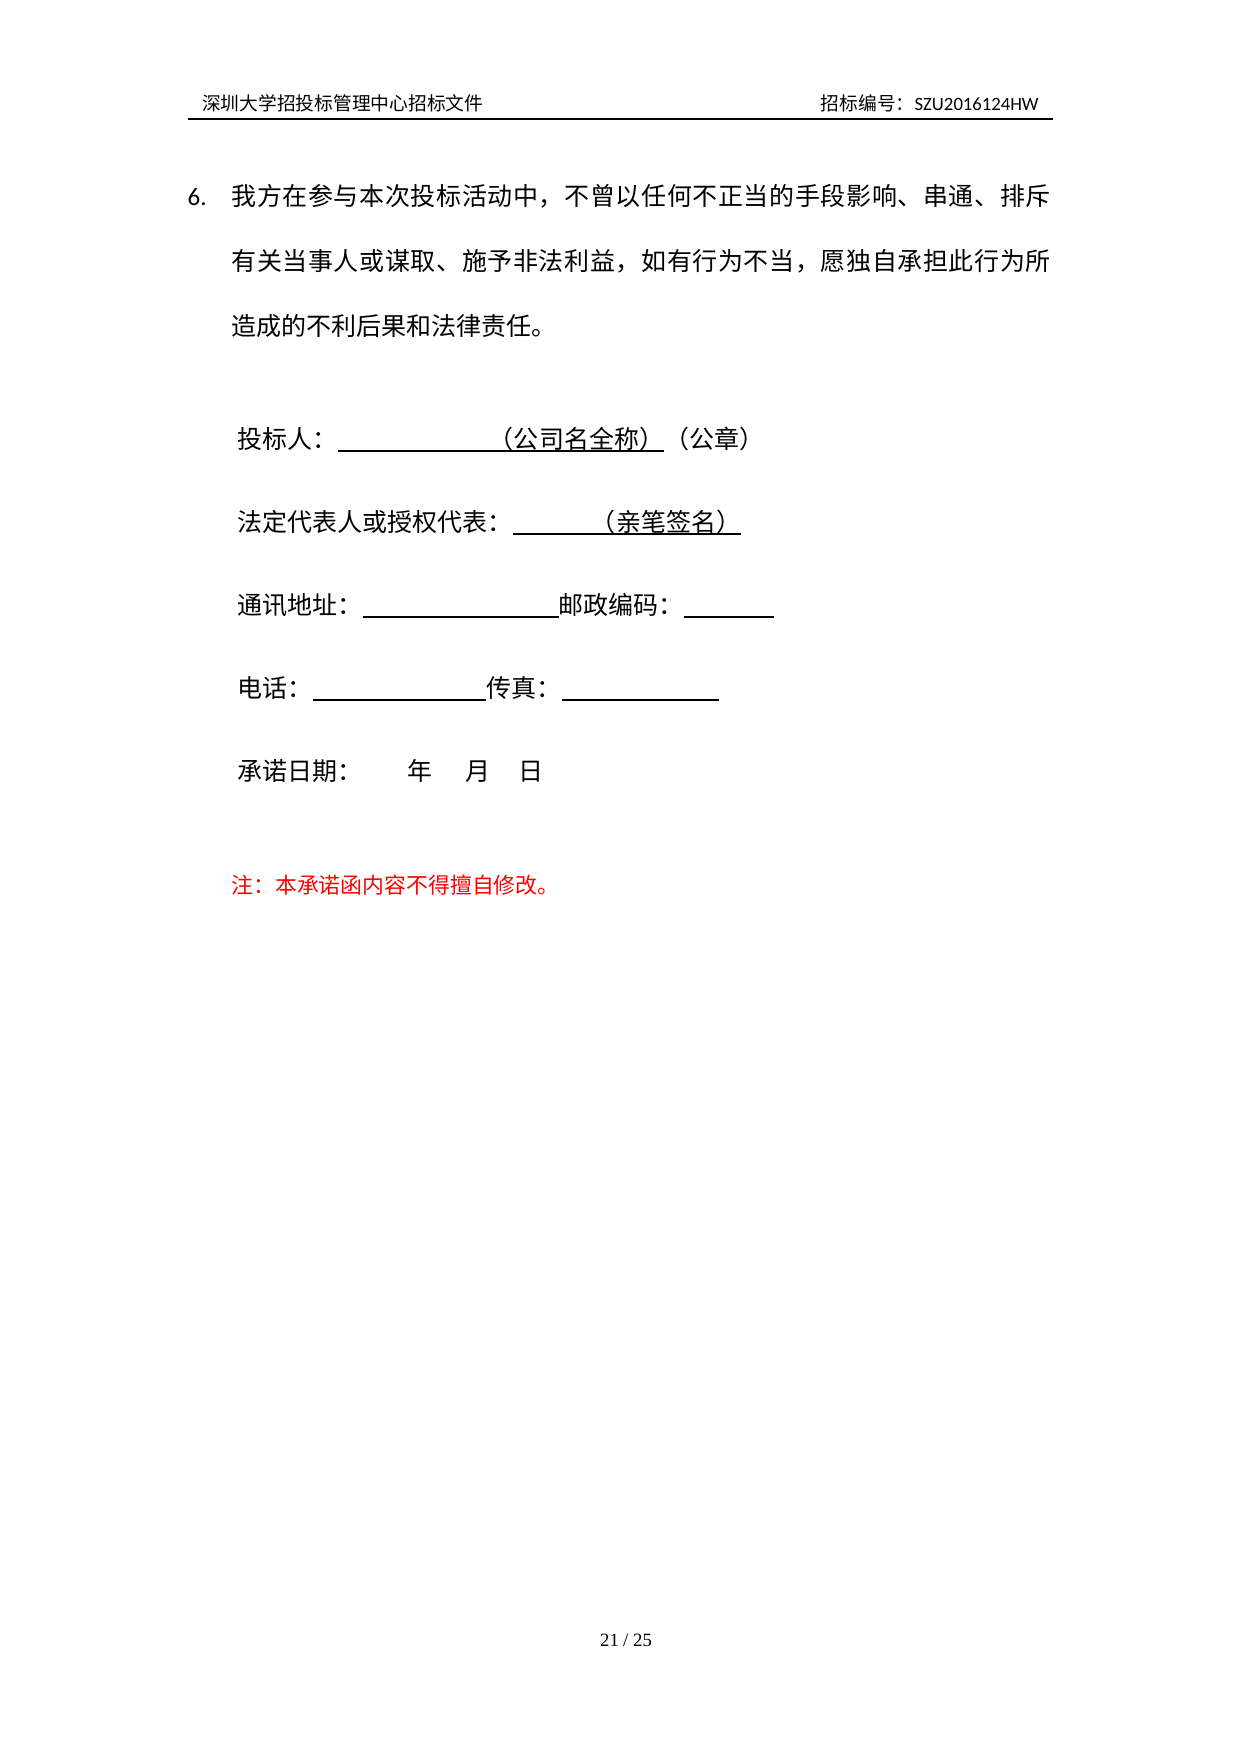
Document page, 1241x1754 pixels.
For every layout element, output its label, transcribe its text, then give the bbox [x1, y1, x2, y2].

text 电话： 传真： [187, 654, 1053, 719]
text 通讯地址： 邮政编码： [187, 571, 1053, 636]
list 我方在参与本次投标活动中，不曾以任何不正当的手段影响、串通、排斥有关当事人或谋取、施予非法利益，如有行为不当，愿独自承担此行为所造成的不利后果和法律责任。 [187, 162, 1053, 357]
text 注：本承诺函内容不得擅自修改。 [187, 868, 1053, 901]
text 承诺日期： 年 月 日 [187, 737, 1053, 802]
text 法定代表人或授权代表： （亲笔签名） [187, 488, 1053, 553]
text 投标人： （公司名全称）（公章） [187, 405, 1053, 470]
